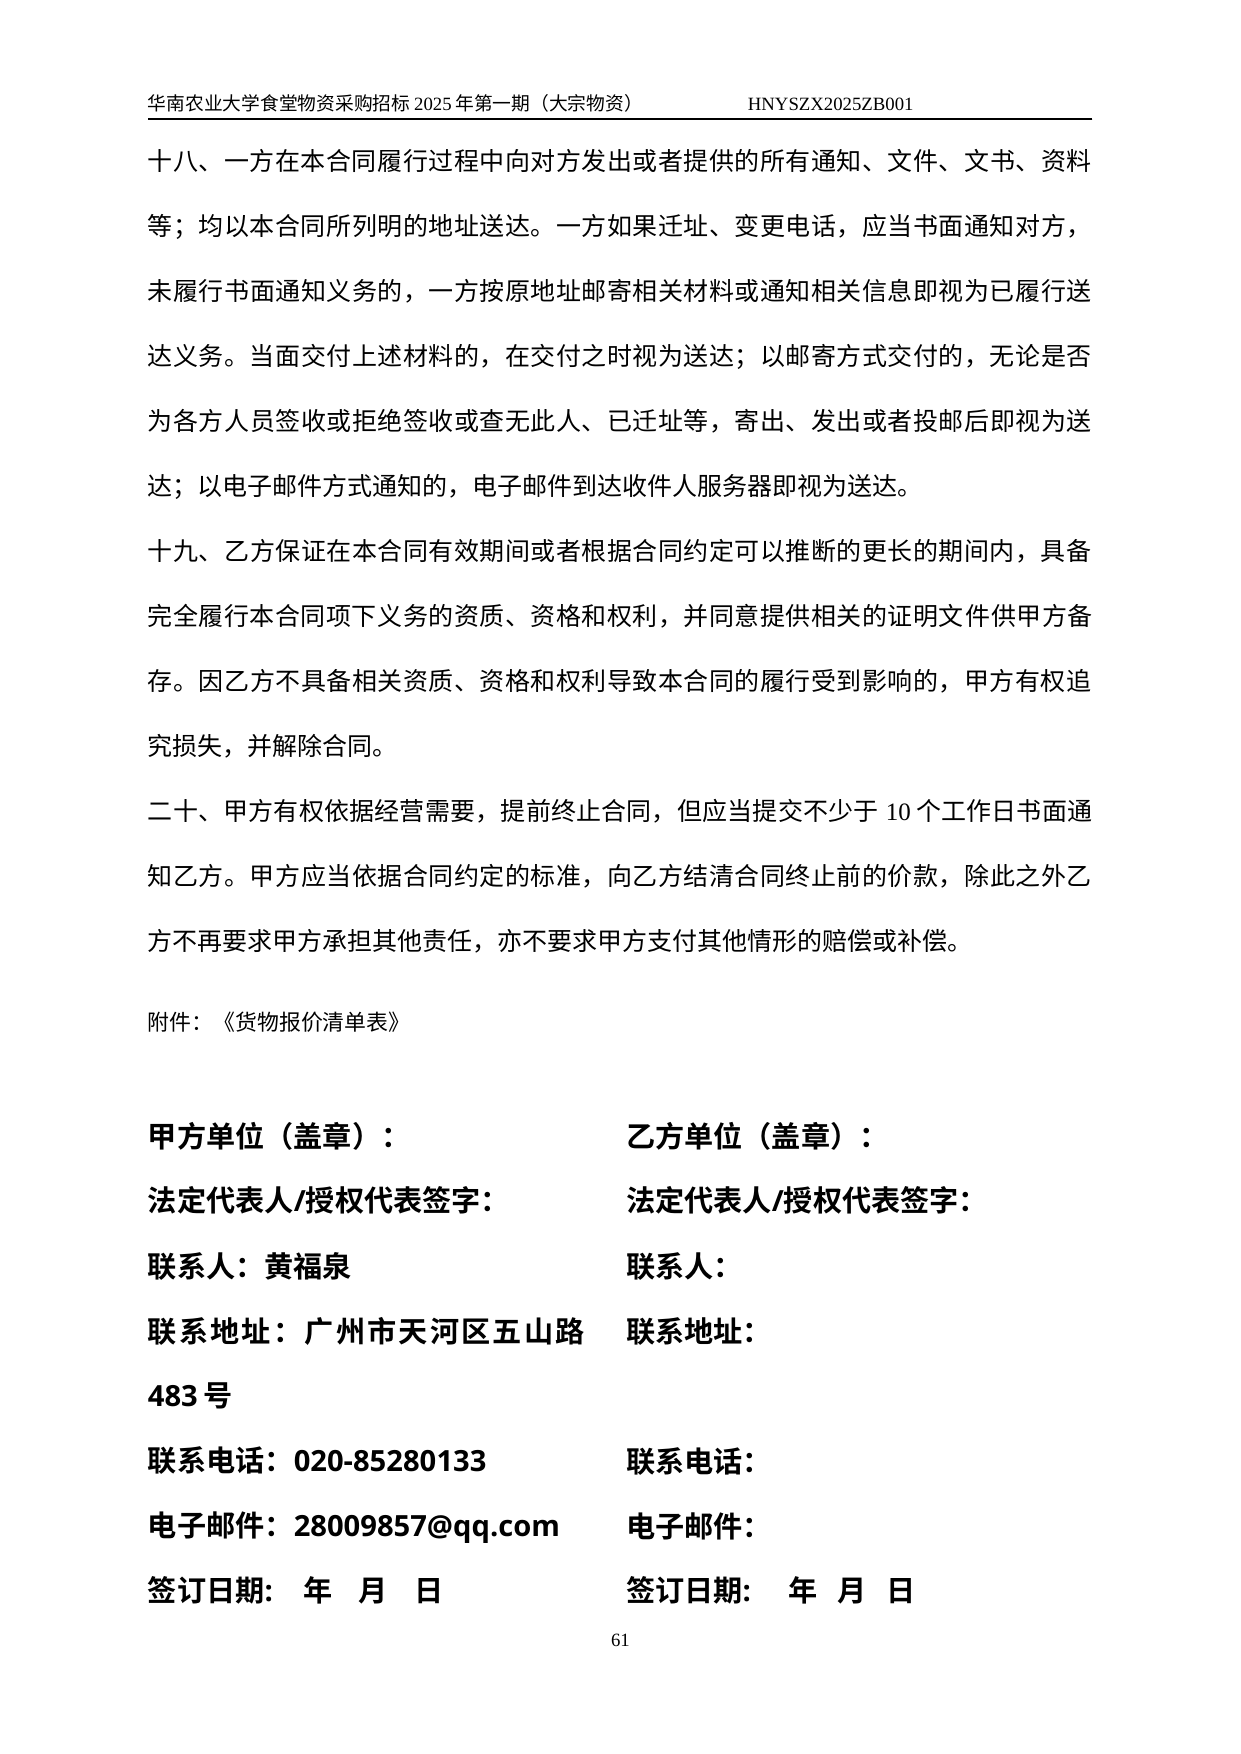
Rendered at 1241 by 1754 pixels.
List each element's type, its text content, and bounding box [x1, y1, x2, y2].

text 十九、乙方保证在本合同有效期间或者根据合同约定可以推断的更长的期间内，具备完全履行本合同项下义务的资质、资格和权利，并同意提供相关的证明文件供甲方备存。因乙方不具备相关资质、资格和权利导致本合同的履行受到影响的，甲方有权追究损失，并解除合同。 [148, 517, 1092, 777]
text 十八、一方在本合同履行过程中向对方发出或者提供的所有通知、文件、文书、资料等；均以本合同所列明的地址送达。一方如果迁址、变更电话，应当书面通知对方，未履行书面通知义务的，一方按原地址邮寄相关材料或通知相关信息即视为已履行送达义务。当面交付上述材料的，在交付之时视为送达；以邮寄方式交付的，无论是否为各方人员签收或拒绝签收或查无此人、已迁址等，寄出、发出或者投邮后即视为送达；以电子邮件方式通知的，电子邮件到达收件人服务器即视为送达。 [148, 127, 1092, 517]
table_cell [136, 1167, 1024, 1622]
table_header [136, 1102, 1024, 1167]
text 二十、甲方有权依据经营需要，提前终止合同，但应当提交不少于10个工作日书面通知乙方。甲方应当依据合同约定的标准，向乙方结清合同终止前的价款，除此之外乙方不再要求甲方承担其他责任，亦不要求甲方支付其他情形的赔偿或补偿。 [148, 777, 1092, 972]
text 附件：《货物报价清单表》 [148, 1004, 1092, 1037]
